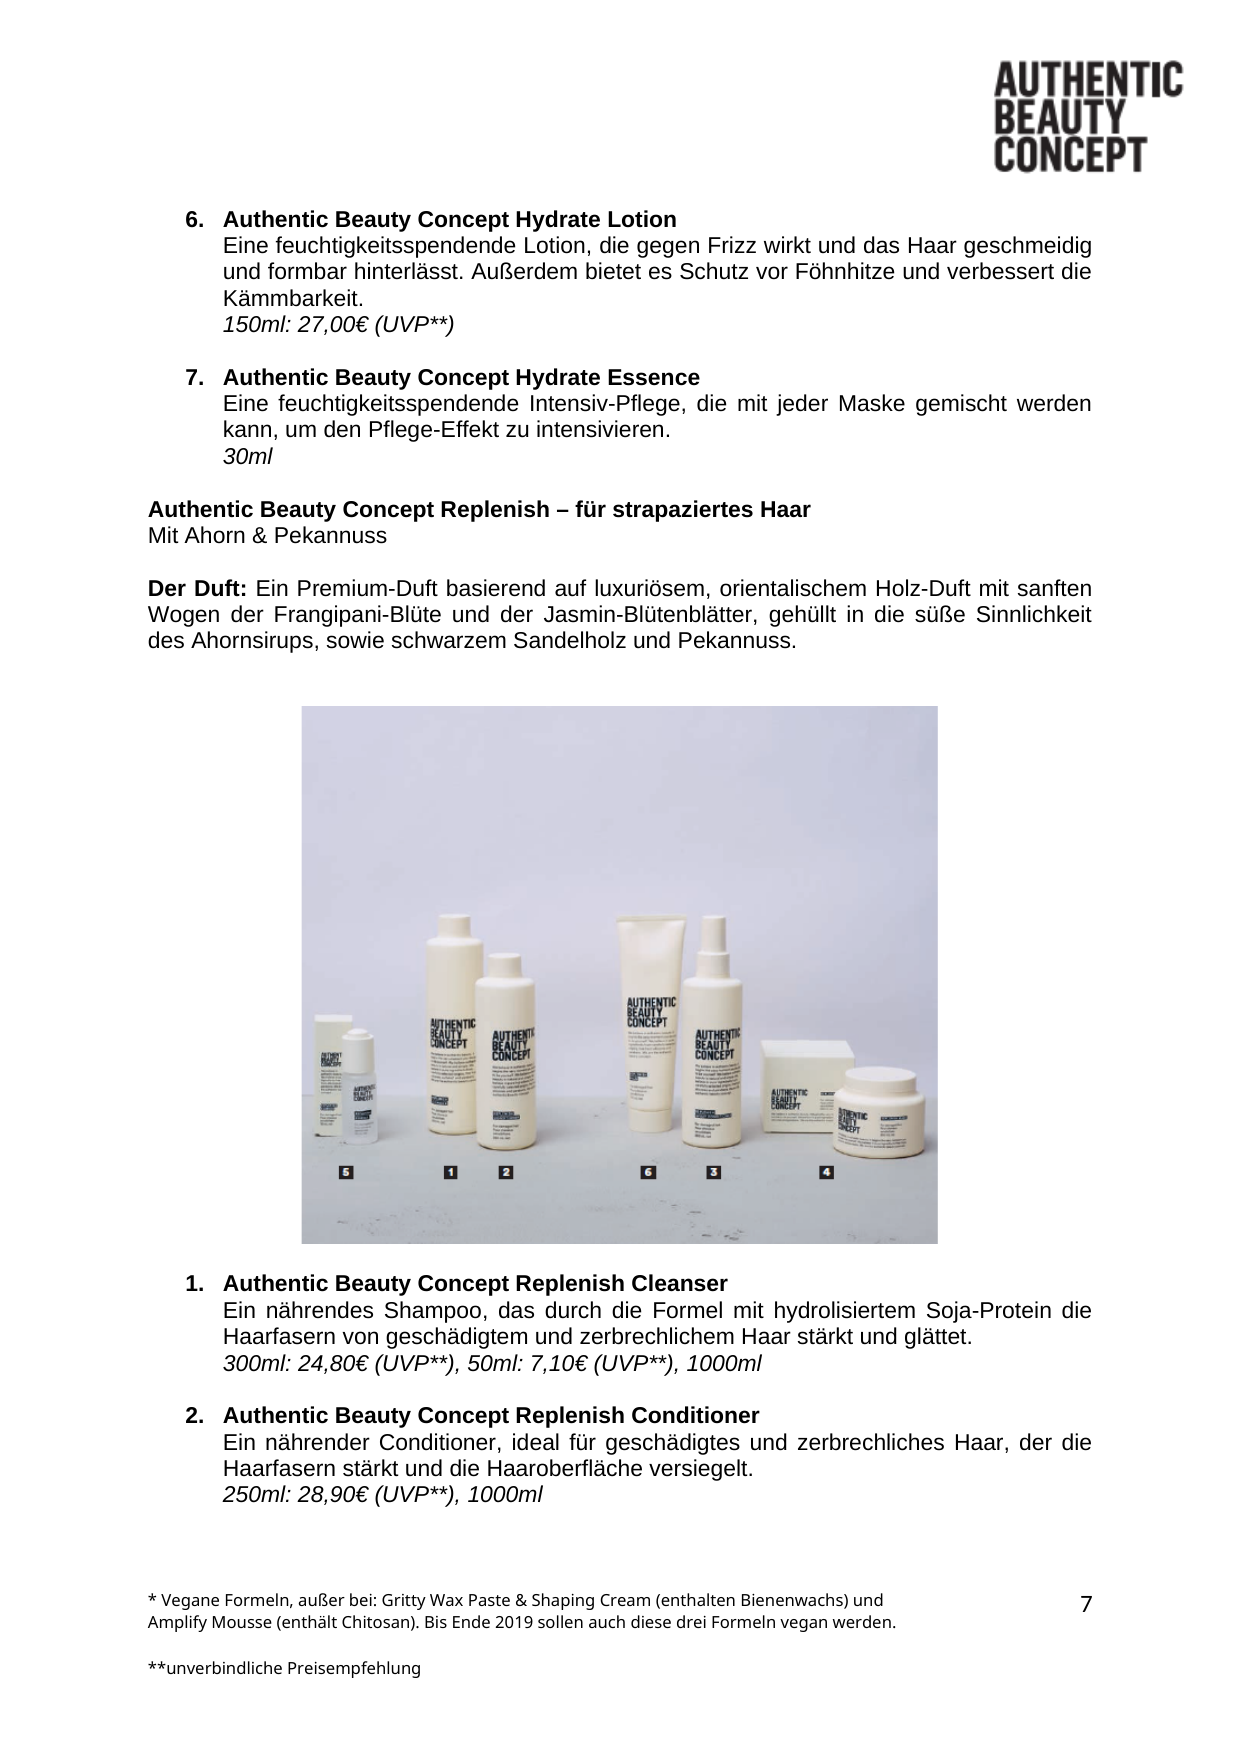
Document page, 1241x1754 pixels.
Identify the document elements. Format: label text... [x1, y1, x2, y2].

text Der Duft: Ein Premium-Duft basierend auf luxuriösem, orientalischem Holz-Duft mit sanften Wogen der Frangipani-Blüte und der Jasmin-Blütenblätter, gehüllt in die süße Sinnlichkeit des Ahornsirups, sowie schwarzem Sandelholz und Pekannuss. [148, 574, 1093, 654]
text Ein nährendes Shampoo, das durch die Formel mit hydrolisiertem Soja-Protein die Haarfasern von geschädigtem und zerbrechlichem Haar stärkt und glättet. [223, 1297, 1093, 1349]
list Authentic Beauty Concept Replenish Cleanser [185, 1270, 1093, 1297]
list Authentic Beauty Concept Replenish Conditioner [185, 1402, 1093, 1428]
text 300ml: 24,80€ (UVP**), 50ml: 7,10€ (UVP**), 1000ml [223, 1349, 1093, 1376]
text 250ml: 28,90€ (UVP**), 1000ml [223, 1481, 1093, 1508]
text Mit Ahorn & Pekannuss [148, 522, 1093, 548]
text Authentic Beauty Concept Replenish – für strapaziertes Haar [148, 496, 1093, 522]
text Eine feuchtigkeitsspendende Intensiv-Pflege, die mit jeder Maske gemischt werden kann, um den Pflege-Effekt zu intensivieren. [223, 390, 1093, 443]
picture [301, 706, 939, 1244]
list Authentic Beauty Concept Hydrate Essence [185, 364, 1093, 390]
text Ein nährender Conditioner, ideal für geschädigtes und zerbrechliches Haar, der die Haarfasern stärkt und die Haaroberfläche versiegelt. [223, 1428, 1093, 1481]
text 150ml: 27,00€ (UVP**) [223, 311, 1093, 337]
text Eine feuchtigkeitsspendende Lotion, die gegen Frizz wirkt und das Haar geschmeidig und formbar hinterlässt. Außerdem bietet es Schutz vor Föhnhitze und verbessert die Kämmbarkeit. [223, 232, 1093, 311]
list Authentic Beauty Concept Hydrate Lotion [185, 206, 1093, 232]
text 30ml [223, 443, 1093, 469]
